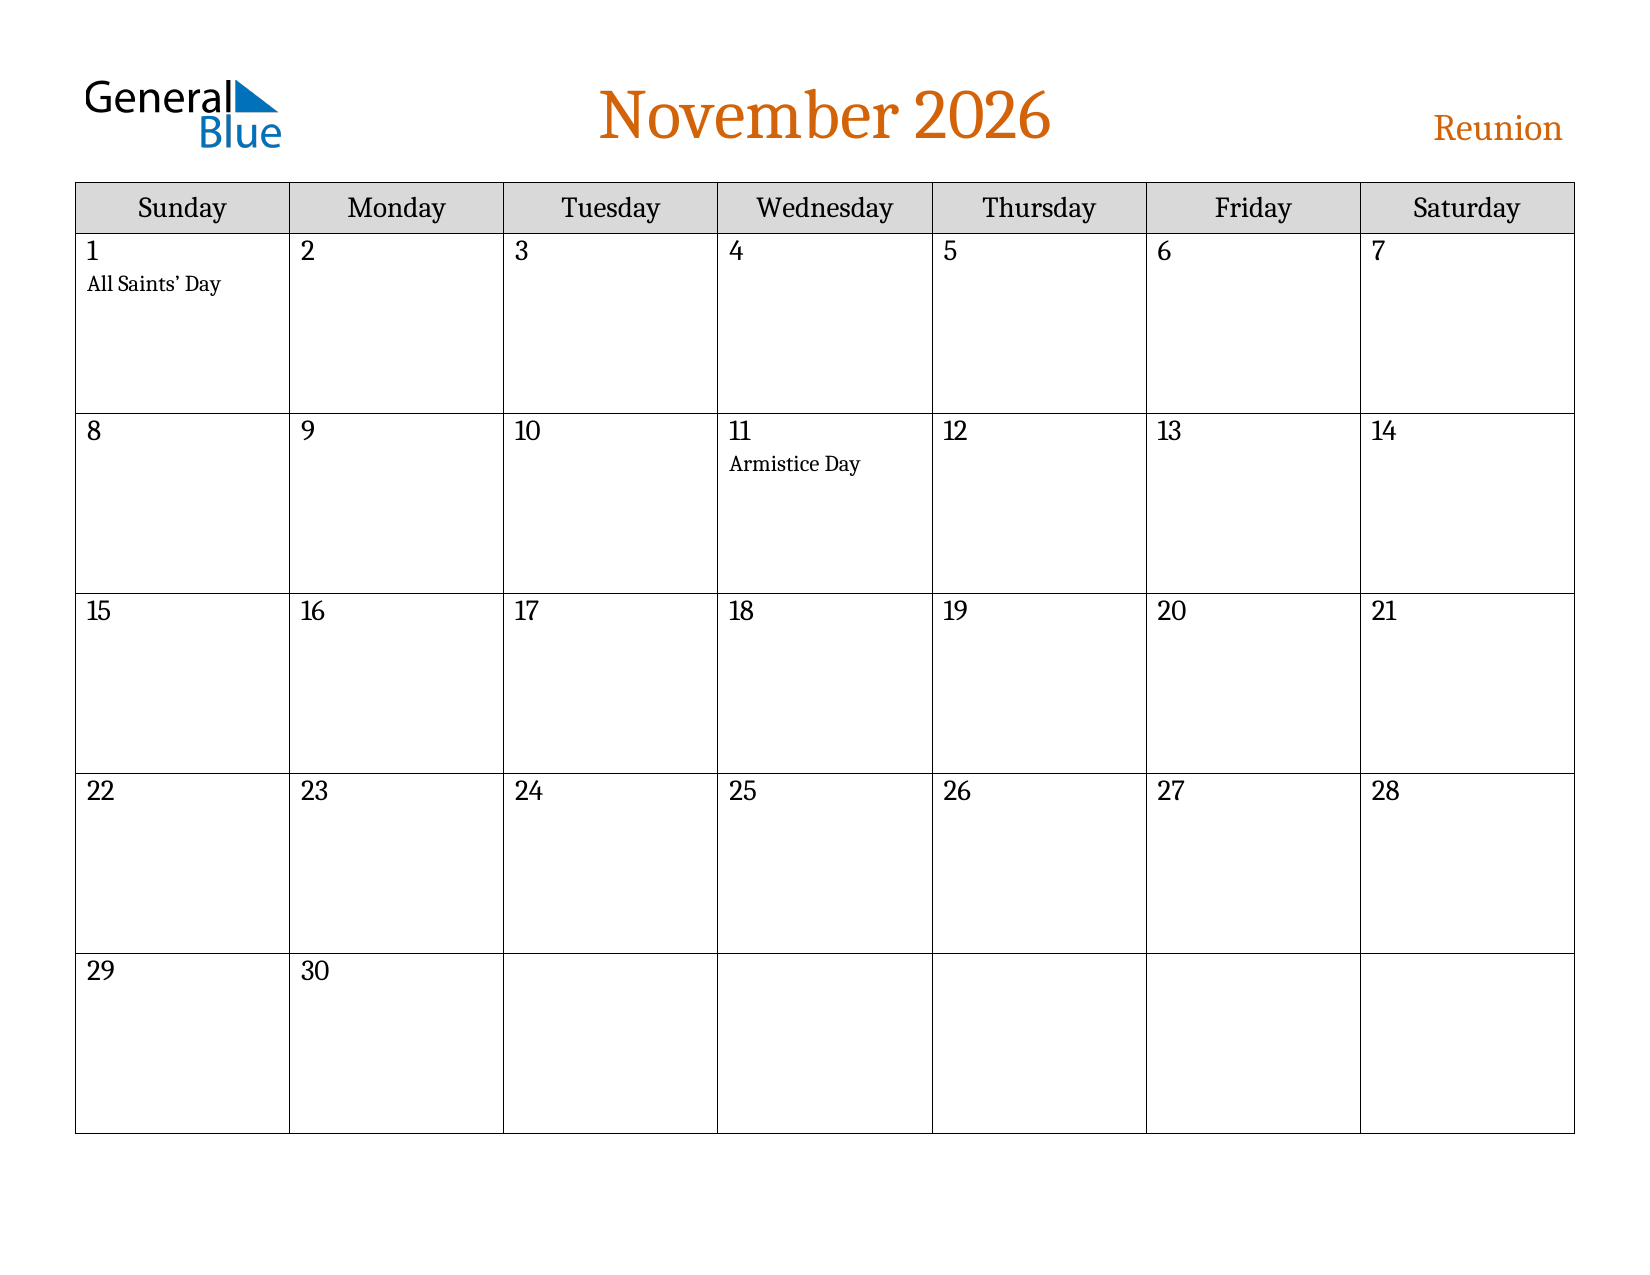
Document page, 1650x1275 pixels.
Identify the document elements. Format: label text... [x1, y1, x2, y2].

table_cell [718, 990, 932, 1133]
table_cell Wednesday [718, 183, 932, 233]
table_cell [504, 810, 717, 953]
table_cell 23 [290, 774, 503, 810]
table_cell [1361, 990, 1574, 1133]
table_cell 6 [1147, 234, 1360, 270]
table_header Reunion [1146, 75, 1574, 182]
table_cell [933, 450, 1146, 593]
table_cell [718, 954, 932, 990]
table_header November 2026 [504, 75, 1146, 182]
table_cell [76, 990, 289, 1133]
table_cell [1361, 630, 1574, 773]
table_cell Friday [1147, 183, 1360, 233]
table_cell 24 [504, 774, 717, 810]
table_cell 3 [504, 234, 717, 270]
table_cell [1147, 810, 1360, 953]
table_cell 16 [290, 594, 503, 630]
table_cell 14 [1361, 414, 1574, 450]
table_cell [76, 450, 289, 593]
table_cell 9 [290, 414, 503, 450]
table_cell 11 [718, 414, 932, 450]
table_cell Armistice Day [718, 450, 932, 593]
table_cell 26 [933, 774, 1146, 810]
table_cell 22 [76, 774, 289, 810]
table_cell [933, 630, 1146, 773]
table_cell 20 [1147, 594, 1360, 630]
table_cell [290, 990, 503, 1133]
table_cell [76, 630, 289, 773]
table_cell 13 [1147, 414, 1360, 450]
table_cell [933, 270, 1146, 413]
table_cell Thursday [933, 183, 1146, 233]
table_cell [718, 630, 932, 773]
table_cell [1147, 270, 1360, 413]
table_cell [504, 270, 717, 413]
table_cell 28 [1361, 774, 1574, 810]
table_cell [290, 450, 503, 593]
table_cell 21 [1361, 594, 1574, 630]
table_cell [1361, 954, 1574, 990]
table_cell Tuesday [504, 183, 717, 233]
table_cell [718, 810, 932, 953]
table_cell 15 [76, 594, 289, 630]
table_cell 25 [718, 774, 932, 810]
table_cell [1361, 450, 1574, 593]
table_cell [290, 630, 503, 773]
table_cell 29 [76, 954, 289, 990]
table_cell [504, 990, 717, 1133]
table_cell 30 [290, 954, 503, 990]
table_cell 12 [933, 414, 1146, 450]
table_cell [933, 810, 1146, 953]
table_cell [1361, 810, 1574, 953]
table_cell [1147, 954, 1360, 990]
table_cell 27 [1147, 774, 1360, 810]
table_cell 4 [718, 234, 932, 270]
table_cell 10 [504, 414, 717, 450]
table_cell [504, 954, 717, 990]
table_cell Monday [290, 183, 503, 233]
table_cell 2 [290, 234, 503, 270]
table_cell [718, 270, 932, 413]
table_cell [933, 954, 1146, 990]
table_cell [504, 630, 717, 773]
table_cell [933, 990, 1146, 1133]
table_cell 7 [1361, 234, 1574, 270]
table_cell 1 [76, 234, 289, 270]
table_cell 17 [504, 594, 717, 630]
table_cell [76, 810, 289, 953]
table_cell [504, 450, 717, 593]
table_cell [1147, 630, 1360, 773]
table_cell [1147, 450, 1360, 593]
table_cell 5 [933, 234, 1146, 270]
table_header [76, 75, 503, 182]
table_cell 19 [933, 594, 1146, 630]
table_cell [290, 270, 503, 413]
table_cell [290, 810, 503, 953]
picture [86, 80, 281, 148]
table_cell [1147, 990, 1360, 1133]
table_cell 18 [718, 594, 932, 630]
table_cell 8 [76, 414, 289, 450]
table_cell All Saints’ Day [76, 270, 289, 413]
table_cell Sunday [76, 183, 289, 233]
table_cell [1361, 270, 1574, 413]
table_cell Saturday [1361, 183, 1574, 233]
